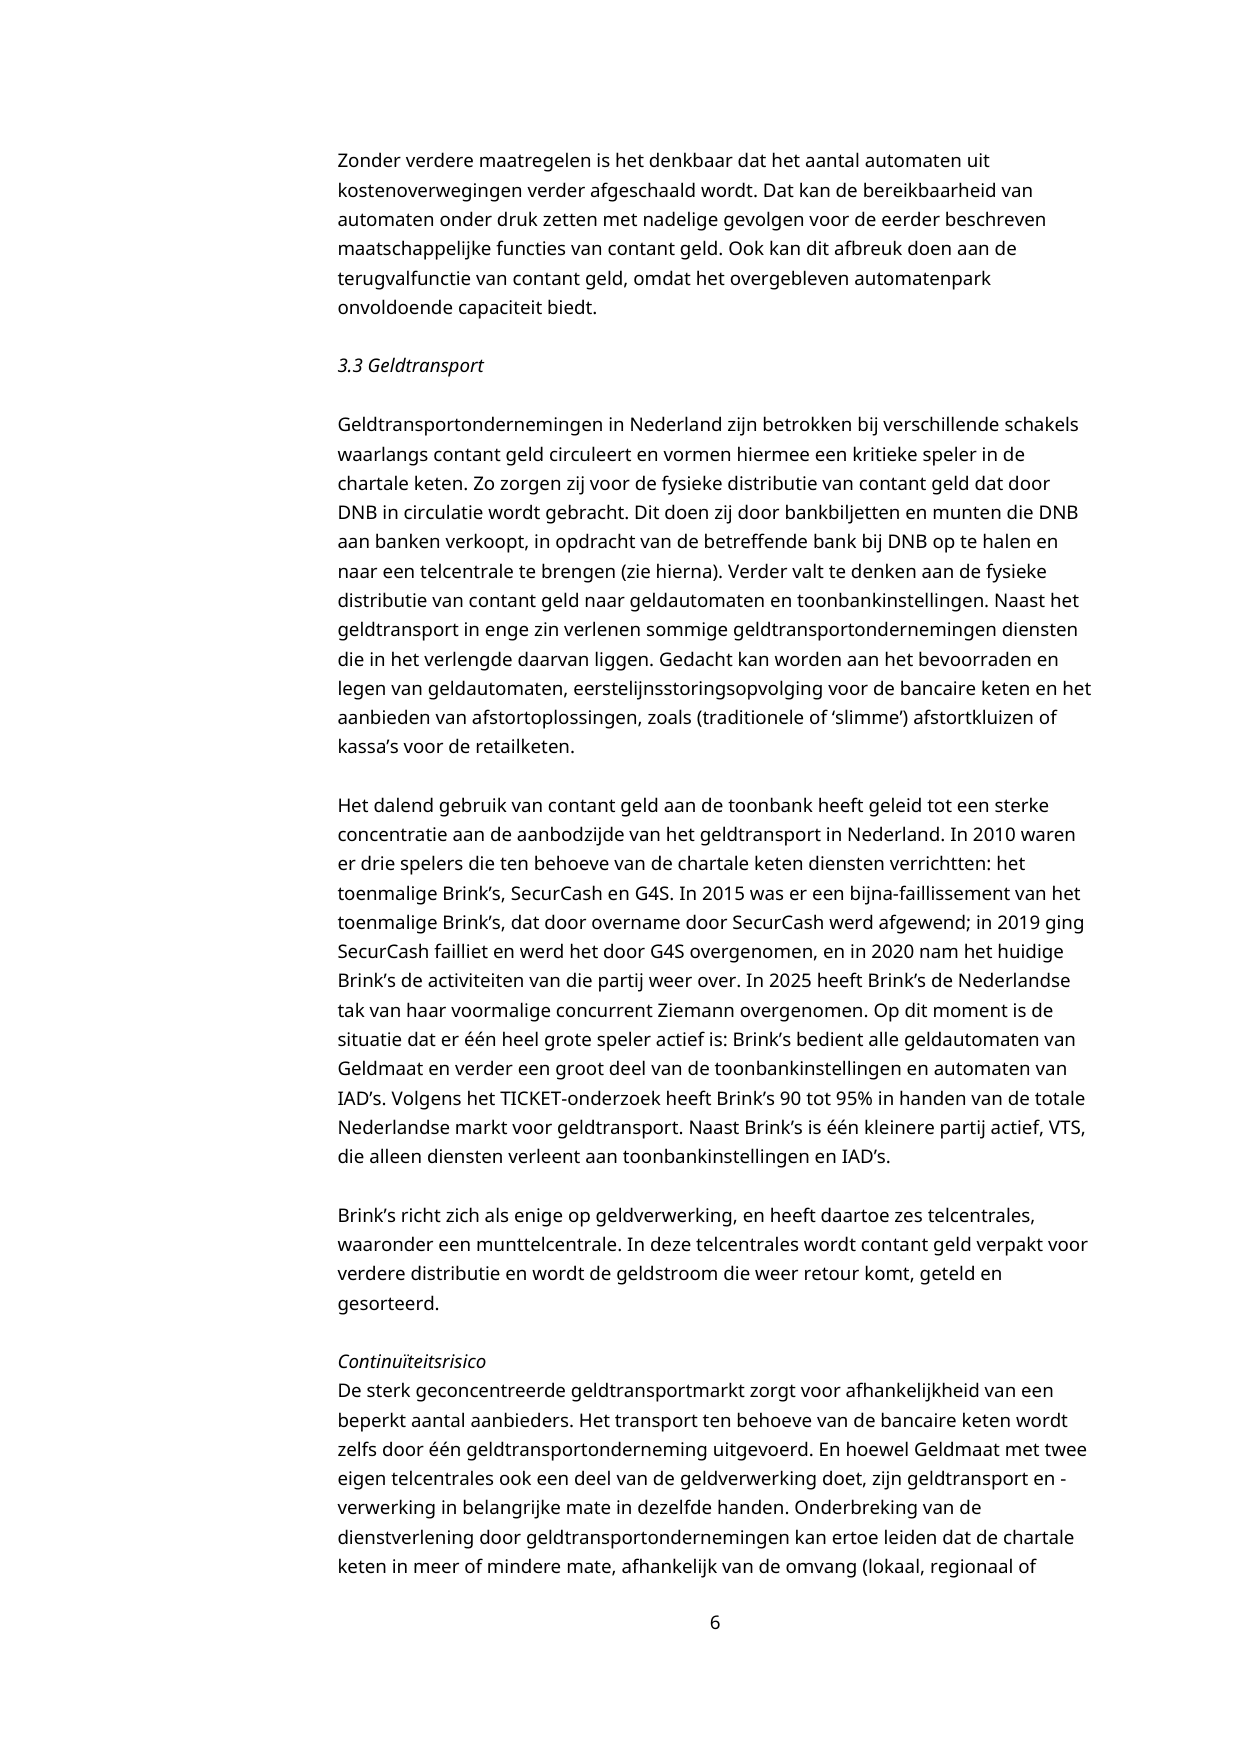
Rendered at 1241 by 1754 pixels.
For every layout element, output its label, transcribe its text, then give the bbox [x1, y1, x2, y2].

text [337, 1378, 1092, 1579]
subtitle Continuïteitsrisico [337, 1348, 1092, 1374]
text Zonder verdere maatregelen is het denkbaar dat het aantal automaten uit kostenoverwegingen verder afgeschaald wordt. Dat kan de bereikbaarheid van automaten onder druk zetten met nadelige gevolgen voor de eerder beschreven maatschappelijke functies van contant geld. Ook kan dit afbreuk doen aan de terugvalfunctie van contant geld, omdat het overgebleven automatenpark onvoldoende capaciteit biedt. [337, 148, 1092, 319]
text Geldtransportondernemingen in Nederland zijn betrokken bij verschillende schakels waarlangs contant geld circuleert en vormen hiermee een kritieke speler in de chartale keten. Zo zorgen zij voor de fysieke distributie van contant geld dat door DNB in circulatie wordt gebracht. Dit doen zij door bankbiljetten en munten die DNB aan banken verkoopt, in opdracht van de betreffende bank bij DNB op te halen en naar een telcentrale te brengen (zie hierna). Verder valt te denken aan de fysieke distributie van contant geld naar geldautomaten en toonbankinstellingen. Naast het geldtransport in enge zin verlenen sommige geldtransportondernemingen diensten die in het verlengde daarvan liggen. Gedacht kan worden aan het bevoorraden en legen van geldautomaten, eerstelijnsstoringsopvolging voor de bancaire keten en het aanbieden van afstortoplossingen, zoals (traditionele of ‘slimme’) afstortkluizen of kassa’s voor de retailketen. [337, 412, 1092, 759]
subtitle 3.3 Geldtransport [337, 353, 1092, 378]
text Het dalend gebruik van contant geld aan de toonbank heeft geleid tot een sterke concentratie aan de aanbodzijde van het geldtransport in Nederland. In 2010 waren er drie spelers die ten behoeve van de chartale keten diensten verrichtten: het toenmalige Brink’s, SecurCash en G4S. In 2015 was er een bijna-faillissement van het toenmalige Brink’s, dat door overname door SecurCash werd afgewend; in 2019 ging SecurCash failliet en werd het door G4S overgenomen, en in 2020 nam het huidige Brink’s de activiteiten van die partij weer over. In 2025 heeft Brink’s de Nederlandse tak van haar voormalige concurrent Ziemann overgenomen. Op dit moment is de situatie dat er één heel grote speler actief is: Brink’s bedient alle geldautomaten van Geldmaat en verder een groot deel van de toonbankinstellingen en automaten van IAD’s. Volgens het TICKET-onderzoek heeft Brink’s 90 tot 95% in handen van de totale Nederlandse markt voor geldtransport. Naast Brink’s is één kleinere partij actief, VTS, die alleen diensten verleent aan toonbankinstellingen en IAD’s. [337, 792, 1092, 1169]
text Brink’s richt zich als enige op geldverwerking, en heeft daartoe zes telcentrales, waaronder een munttelcentrale. In deze telcentrales wordt contant geld verpakt voor verdere distributie en wordt de geldstroom die weer retour komt, geteld en gesorteerd. [337, 1202, 1092, 1315]
